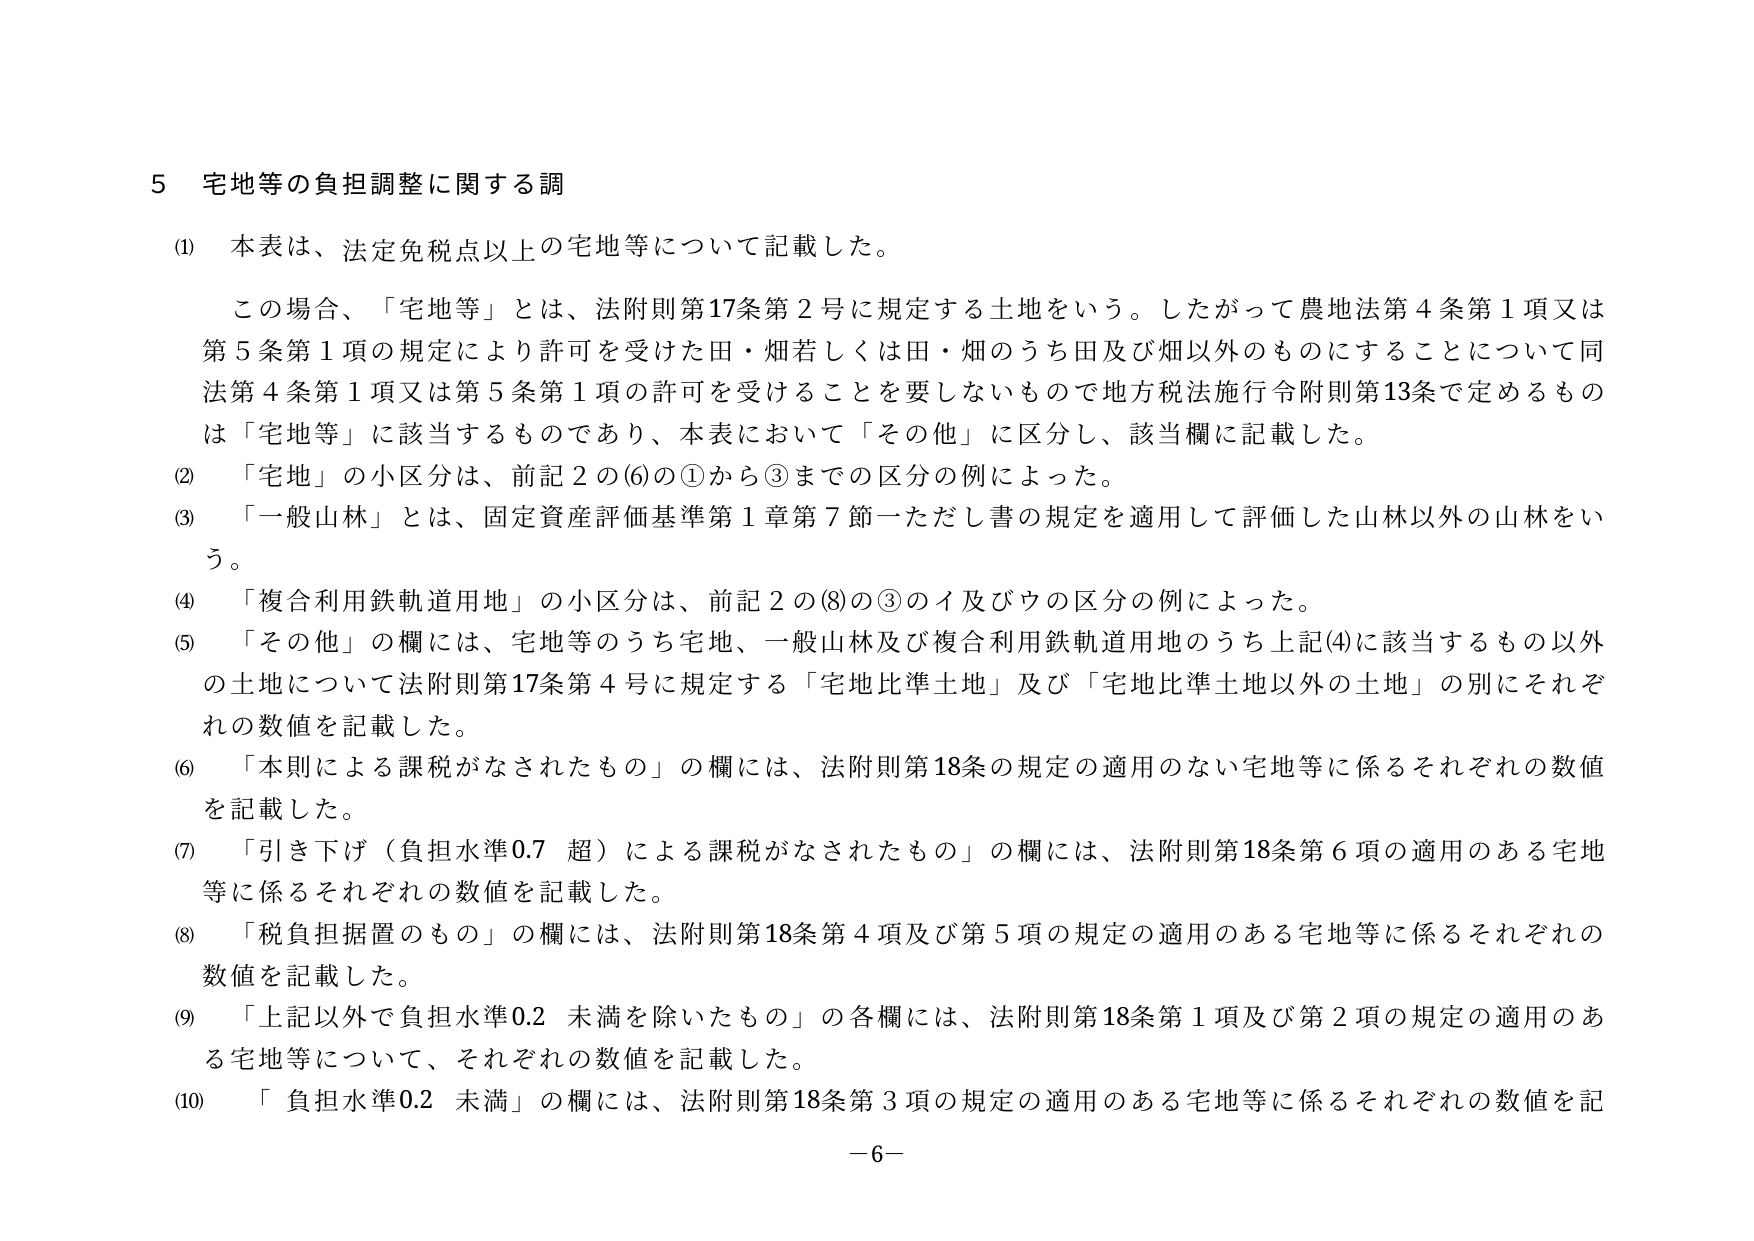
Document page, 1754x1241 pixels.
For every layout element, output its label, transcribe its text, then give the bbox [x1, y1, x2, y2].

text ５ 宅地等の負担調整に関する調 [146, 162, 1608, 203]
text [171, 1078, 1608, 1120]
text ⑷ 「複合利用鉄軌道用地」の小区分は、前記２の⑻の③のイ及びウの区分の例によった。 [171, 578, 1608, 620]
text ⑶ 「一般山林」とは、固定資産評価基準第１章第７節一ただし書の規定を適用して評価した山林以外の山林をいう。 [171, 495, 1608, 578]
text ⑵ 「宅地」の小区分は、前記２の⑹の①から③までの区分の例によった。 [171, 453, 1608, 495]
text この場合、「宅地等」とは、法附則第17条第２号に規定する土地をいう。したがって農地法第４条第１項又は第５条第１項の規定により許可を受けた田・畑若しくは田・畑のうち田及び畑以外のものにすることについて同法第４条第１項又は第５条第１項の許可を受けることを要しないもので地方税法施行令附則第13条で定めるものは「宅地等」に該当するものであり、本表において「その他」に区分し、該当欄に記載した。 [196, 287, 1608, 453]
text ⑻ 「税負担据置のもの」の欄には、法附則第18条第４項及び第５項の規定の適用のある宅地等に係るそれぞれの数値を記載した。 [171, 912, 1608, 995]
text ⑼ 「上記以外で負担水準0.2未満を除いたもの」の各欄には、法附則第18条第１項及び第２項の規定の適用のある宅地等について、それぞれの数値を記載した。 [171, 995, 1608, 1078]
text ⑴ 本表は、法定免税点以上の宅地等について記載した。 [171, 203, 1608, 287]
text ⑸ 「その他」の欄には、宅地等のうち宅地、一般山林及び複合利用鉄軌道用地のうち上記⑷に該当するもの以外の土地について法附則第17条第４号に規定する「宅地比準土地」及び「宅地比準土地以外の土地」の別にそれぞれの数値を記載した。 [171, 620, 1608, 745]
text ⑺ 「引き下げ（負担水準0.7超）による課税がなされたもの」の欄には、法附則第18条第６項の適用のある宅地等に係るそれぞれの数値を記載した。 [171, 828, 1608, 912]
text ⑹ 「本則による課税がなされたもの」の欄には、法附則第18条の規定の適用のない宅地等に係るそれぞれの数値を記載した。 [171, 745, 1608, 828]
